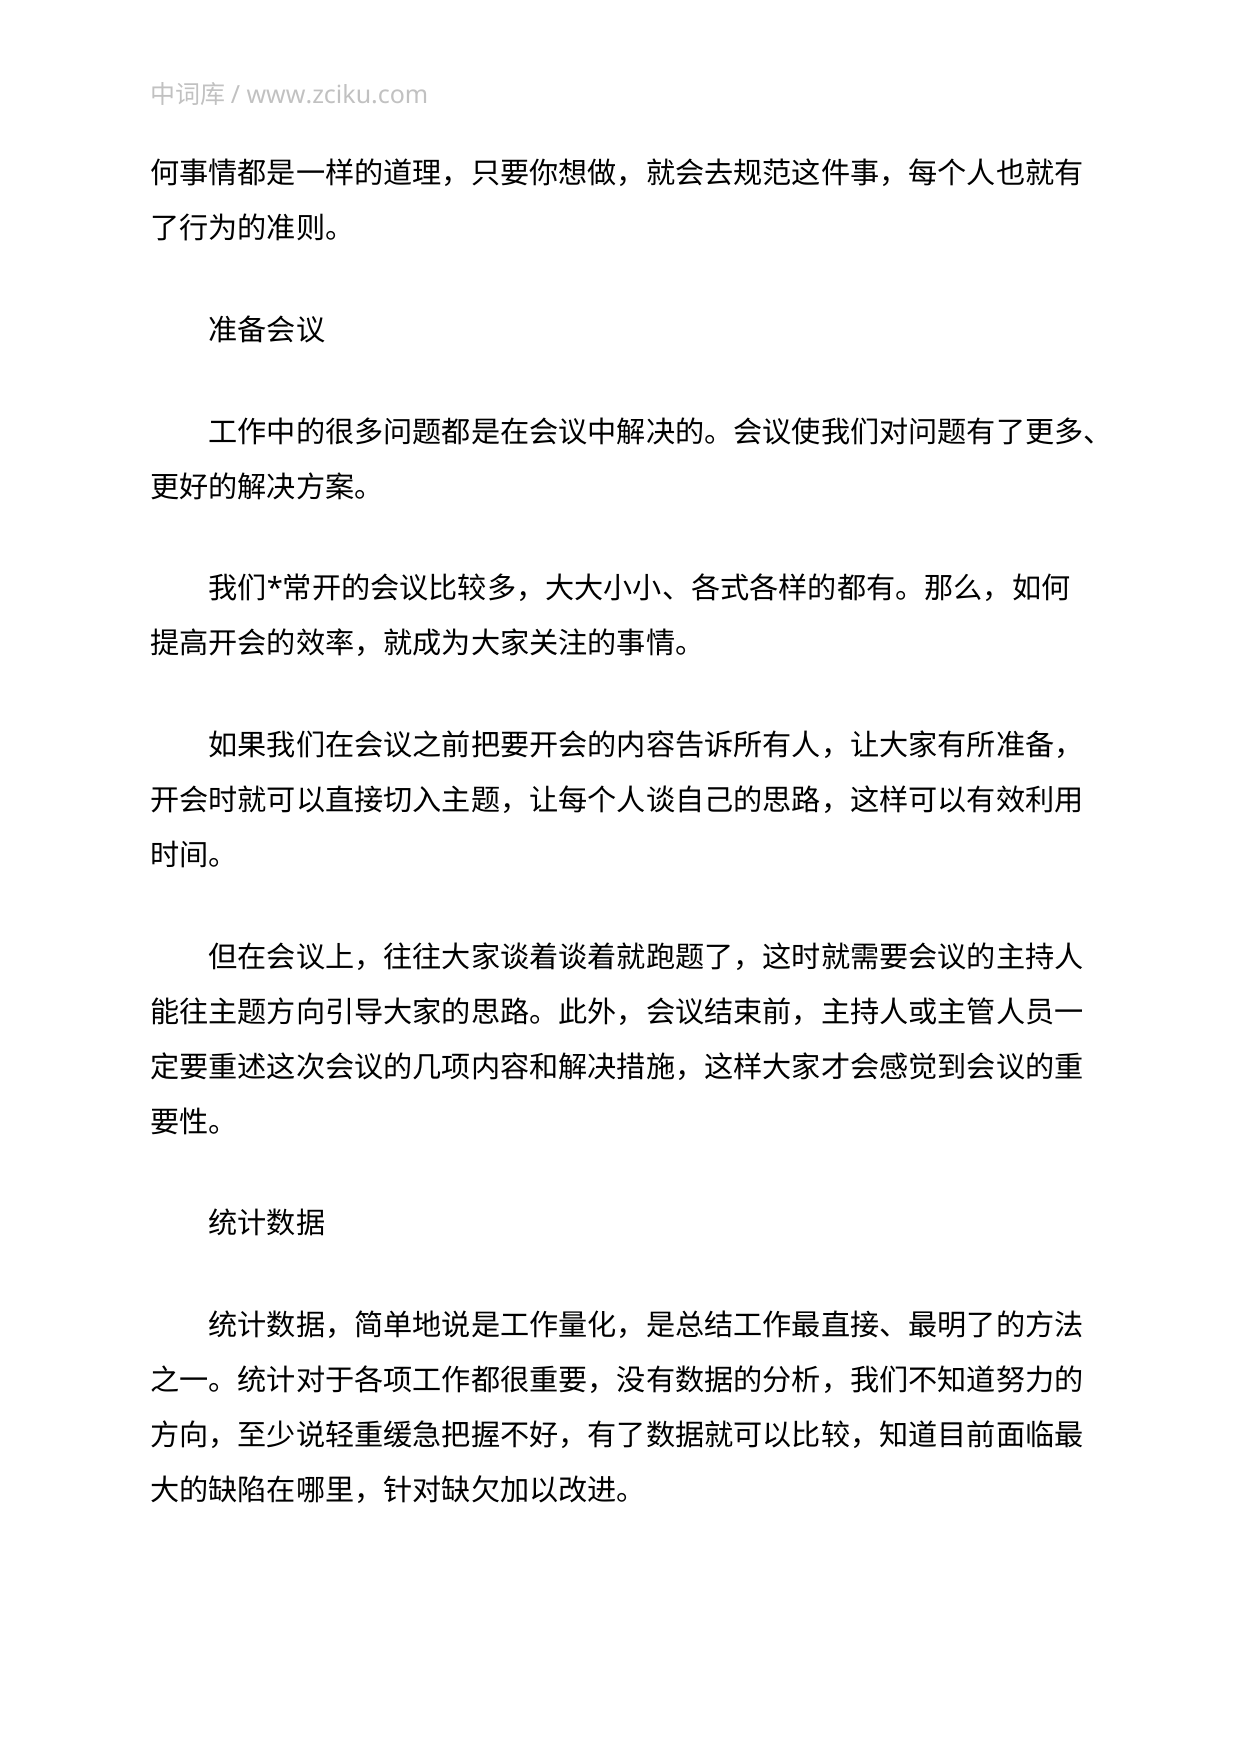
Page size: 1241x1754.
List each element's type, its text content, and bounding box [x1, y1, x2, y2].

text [150, 150, 1090, 247]
text 准备会议 [150, 307, 1090, 349]
text 工作中的很多问题都是在会议中解决的。会议使我们对问题有了更多、更好的解决方案。 [150, 408, 1090, 506]
text 如果我们在会议之前把要开会的内容告诉所有人，让大家有所准备，开会时就可以直接切入主题，让每个人谈自己的思路，这样可以有效利用时间。 [150, 722, 1090, 874]
text 统计数据 [150, 1200, 1090, 1242]
text 但在会议上，往往大家谈着谈着就跑题了，这时就需要会议的主持人能往主题方向引导大家的思路。此外，会议结束前，主持人或主管人员一定要重述这次会议的几项内容和解决措施，这样大家才会感觉到会议的重要性。 [150, 933, 1090, 1140]
text 统计数据，简单地说是工作量化，是总结工作最直接、最明了的方法之一。统计对于各项工作都很重要，没有数据的分析，我们不知道努力的方向，至少说轻重缓急把握不好，有了数据就可以比较，知道目前面临最大的缺陷在哪里，针对缺欠加以改进。 [150, 1302, 1090, 1509]
text 我们*常开的会议比较多，大大小小、各式各样的都有。那么，如何提高开会的效率，就成为大家关注的事情。 [150, 565, 1090, 662]
